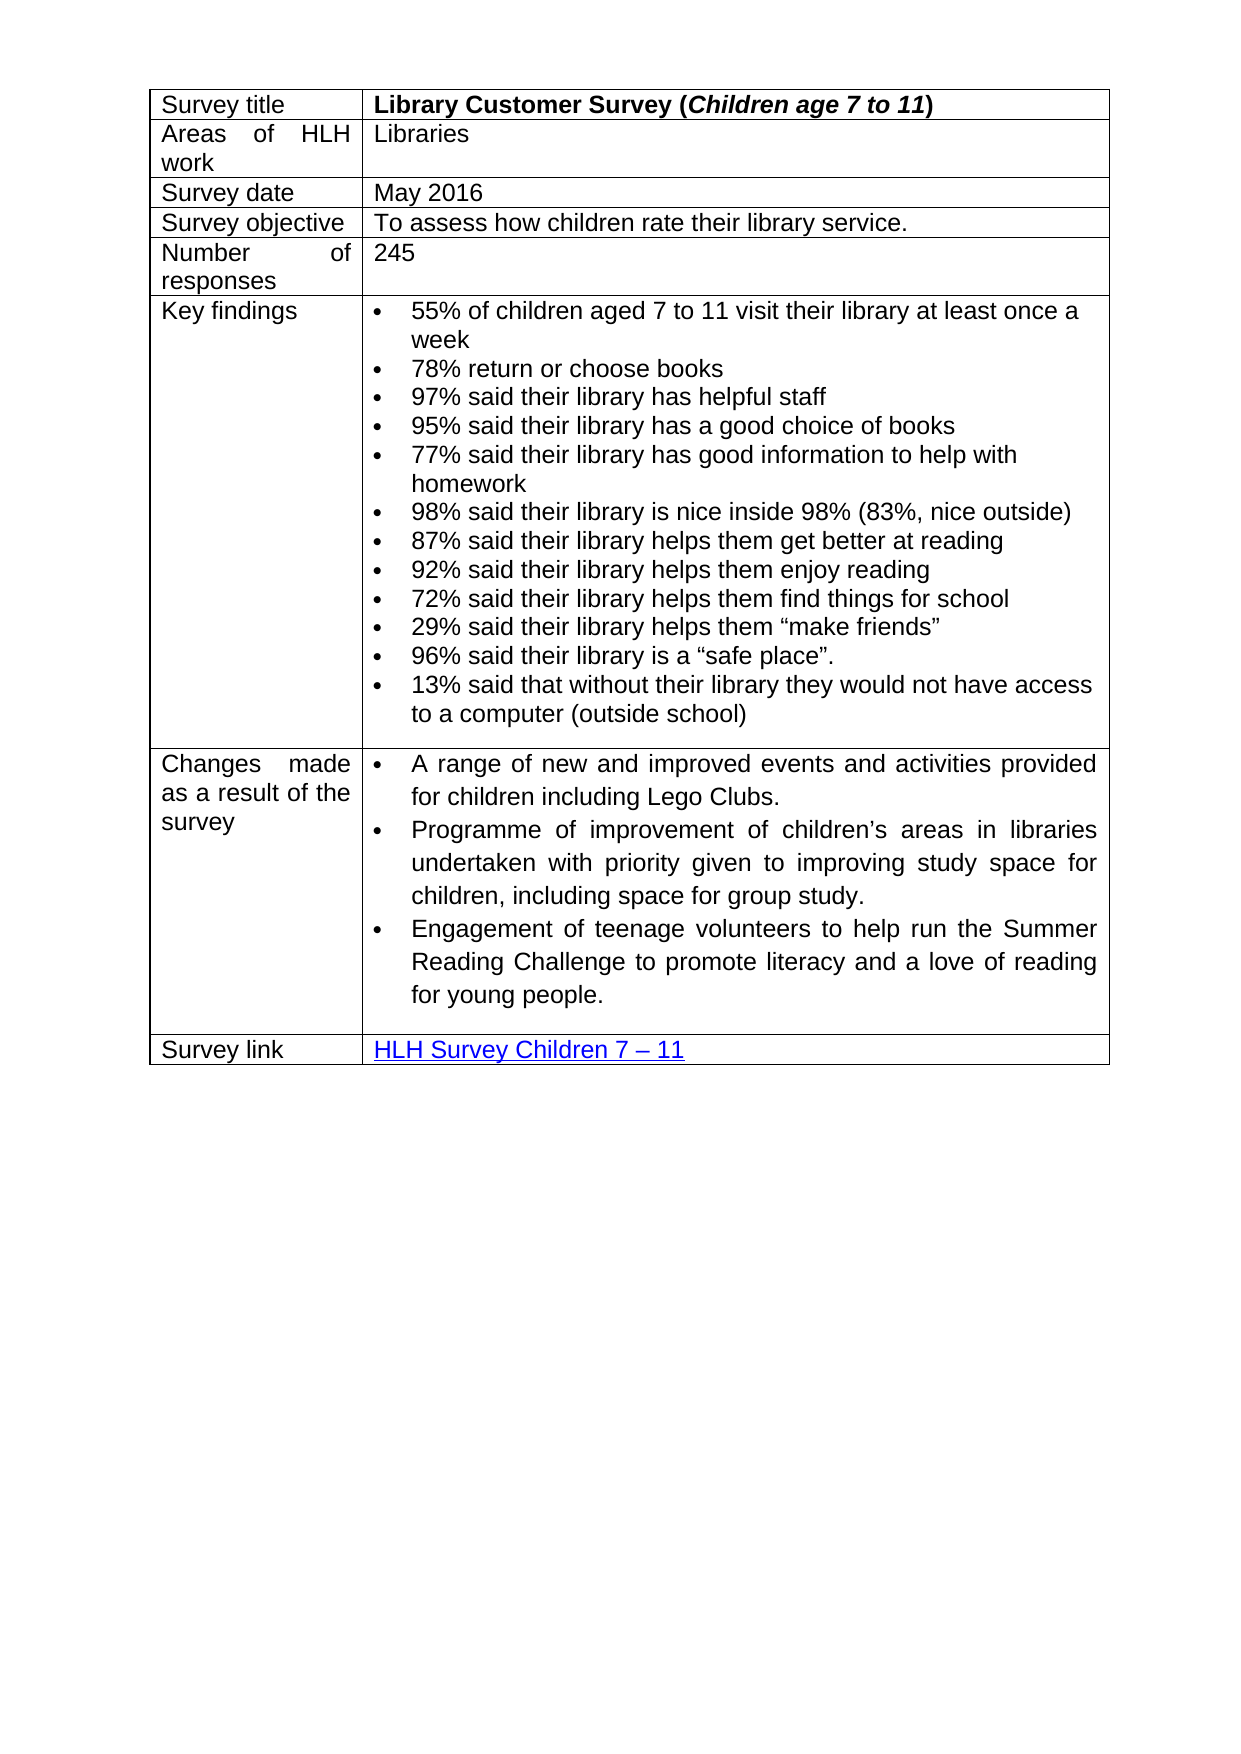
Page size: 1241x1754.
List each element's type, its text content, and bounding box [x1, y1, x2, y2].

table_cell Survey date [151, 178, 362, 207]
table_header Survey title [151, 90, 362, 118]
table_cell Survey objective [151, 208, 362, 237]
table_cell Number of responses [151, 238, 362, 295]
table_cell To assess how children rate their library service. [363, 208, 1109, 237]
table_cell A range of new and improved events and activities provided for children including Lego Clubs. Programme of improvement of children’s areas in libraries undertaken with priority given to improving study space for children, including space for group study. Engagement of teenage volunteers to help run the Summer Reading Challenge to promote literacy and a love of reading for young people. [363, 749, 1109, 1034]
table_cell HLH Survey Children 7 – 11 [363, 1035, 1109, 1064]
table_cell Changes made as a result of the survey [151, 749, 362, 1034]
table_cell May 2016 [363, 178, 1109, 207]
table_cell Key findings [151, 296, 362, 748]
table_cell Libraries [363, 120, 1109, 177]
table_header Library Customer Survey (Children age 7 to 11) [363, 90, 1109, 118]
table_cell Survey link [151, 1035, 362, 1064]
table_cell Areas of HLH work [151, 120, 362, 177]
table_cell 55% of children aged 7 to 11 visit their library at least once a week 78% return or choose books 97% said their library has helpful staff 95% said their library has a good choice of books 77% said their library has good information to help with homework 98% said their library is nice inside 98% (83%, nice outside) 87% said their library helps them get better at reading 92% said their library helps them enjoy reading 72% said their library helps them find things for school 29% said their library helps them “make friends” 96% said their library is a “safe place”. 13% said that without their library they would not have access to a computer (outside school) [363, 296, 1109, 748]
table_cell 245 [363, 238, 1109, 295]
